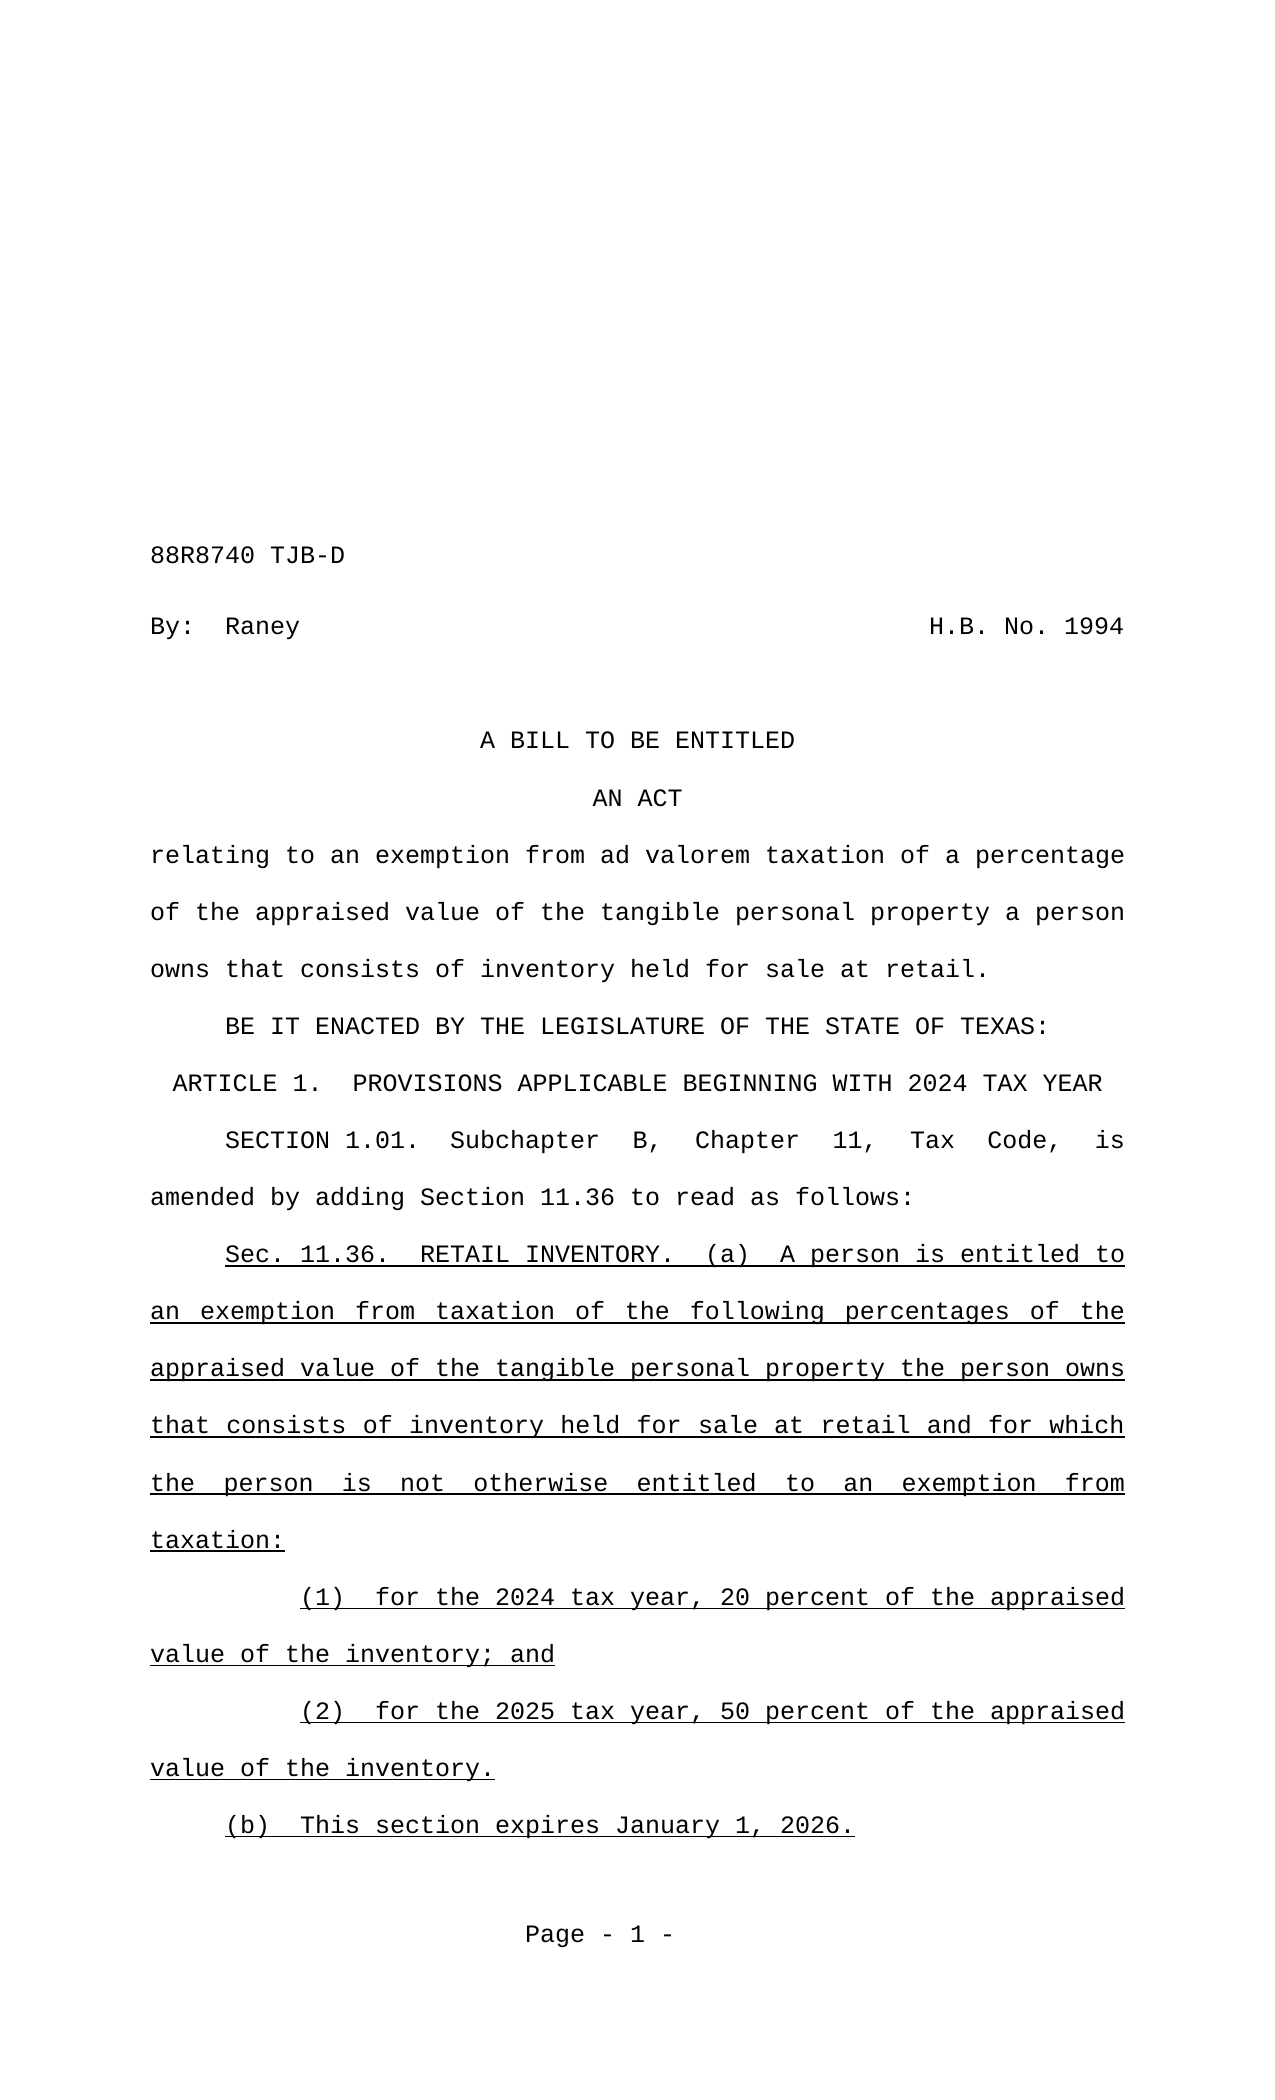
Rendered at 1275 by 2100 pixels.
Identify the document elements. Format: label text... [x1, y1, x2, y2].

text AN ACT [150, 785, 1125, 813]
text SECTION 1.01. Subchapter B, Chapter 11, Tax Code, is amended by adding Section 11.36 to read as follows: [150, 1127, 1125, 1213]
text BE IT ENACTED BY THE LEGISLATURE OF THE STATE OF TEXAS: [150, 1013, 1125, 1042]
text relating to an exemption from ad valorem taxation of a percentage of the appraised value of the tangible personal property a person owns that consists of inventory held for sale at retail. [150, 842, 1125, 985]
text (2) for the 2025 tax year, 50 percent of the appraised value of the inventory. [150, 1698, 1125, 1784]
text Sec. 11.36. RETAIL INVENTORY. (a) A person is entitled to an exemption from taxation of the following percentages of the appraised value of the tangible personal property the person owns that consists of inventory held for sale at retail and for which the person is not otherwise entitled to an exemption from taxation: [150, 1438, 1125, 1493]
text 88R8740 TJB-D [150, 542, 1125, 571]
text (b) This section expires January 1, 2026. [150, 1812, 1125, 1841]
text (1) for the 2024 tax year, 20 percent of the appraised value of the inventory; and [150, 1584, 1125, 1670]
text ARTICLE 1. PROVISIONS APPLICABLE BEGINNING WITH 2024 TAX YEAR [150, 1070, 1125, 1099]
text Sec. 11.36. RETAIL INVENTORY. (a) A person is entitled to an exemption from taxation of the following percentages of the appraised value of the tangible personal property the person owns that consists of inventory held for sale at retail and for which the person is not otherwise entitled to an exemption from taxation: [150, 1495, 1125, 1556]
text Sec. 11.36. RETAIL INVENTORY. (a) A person is entitled to an exemption from taxation of the following percentages of the appraised value of the tangible personal property the person owns that consists of inventory held for sale at retail and for which the person is not otherwise entitled to an exemption from taxation: [150, 1324, 1125, 1379]
text Sec. 11.36. RETAIL INVENTORY. (a) A person is entitled to an exemption from taxation of the following percentages of the appraised value of the tangible personal property the person owns that consists of inventory held for sale at retail and for which the person is not otherwise entitled to an exemption from taxation: [150, 1381, 1125, 1436]
text A BILL TO BE ENTITLED [150, 728, 1125, 756]
text By: Raney H.B. No. 1994 [150, 614, 1125, 642]
text Sec. 11.36. RETAIL INVENTORY. (a) A person is entitled to an exemption from taxation of the following percentages of the appraised value of the tangible personal property the person owns that consists of inventory held for sale at retail and for which the person is not otherwise entitled to an exemption from taxation: [150, 1242, 1125, 1322]
